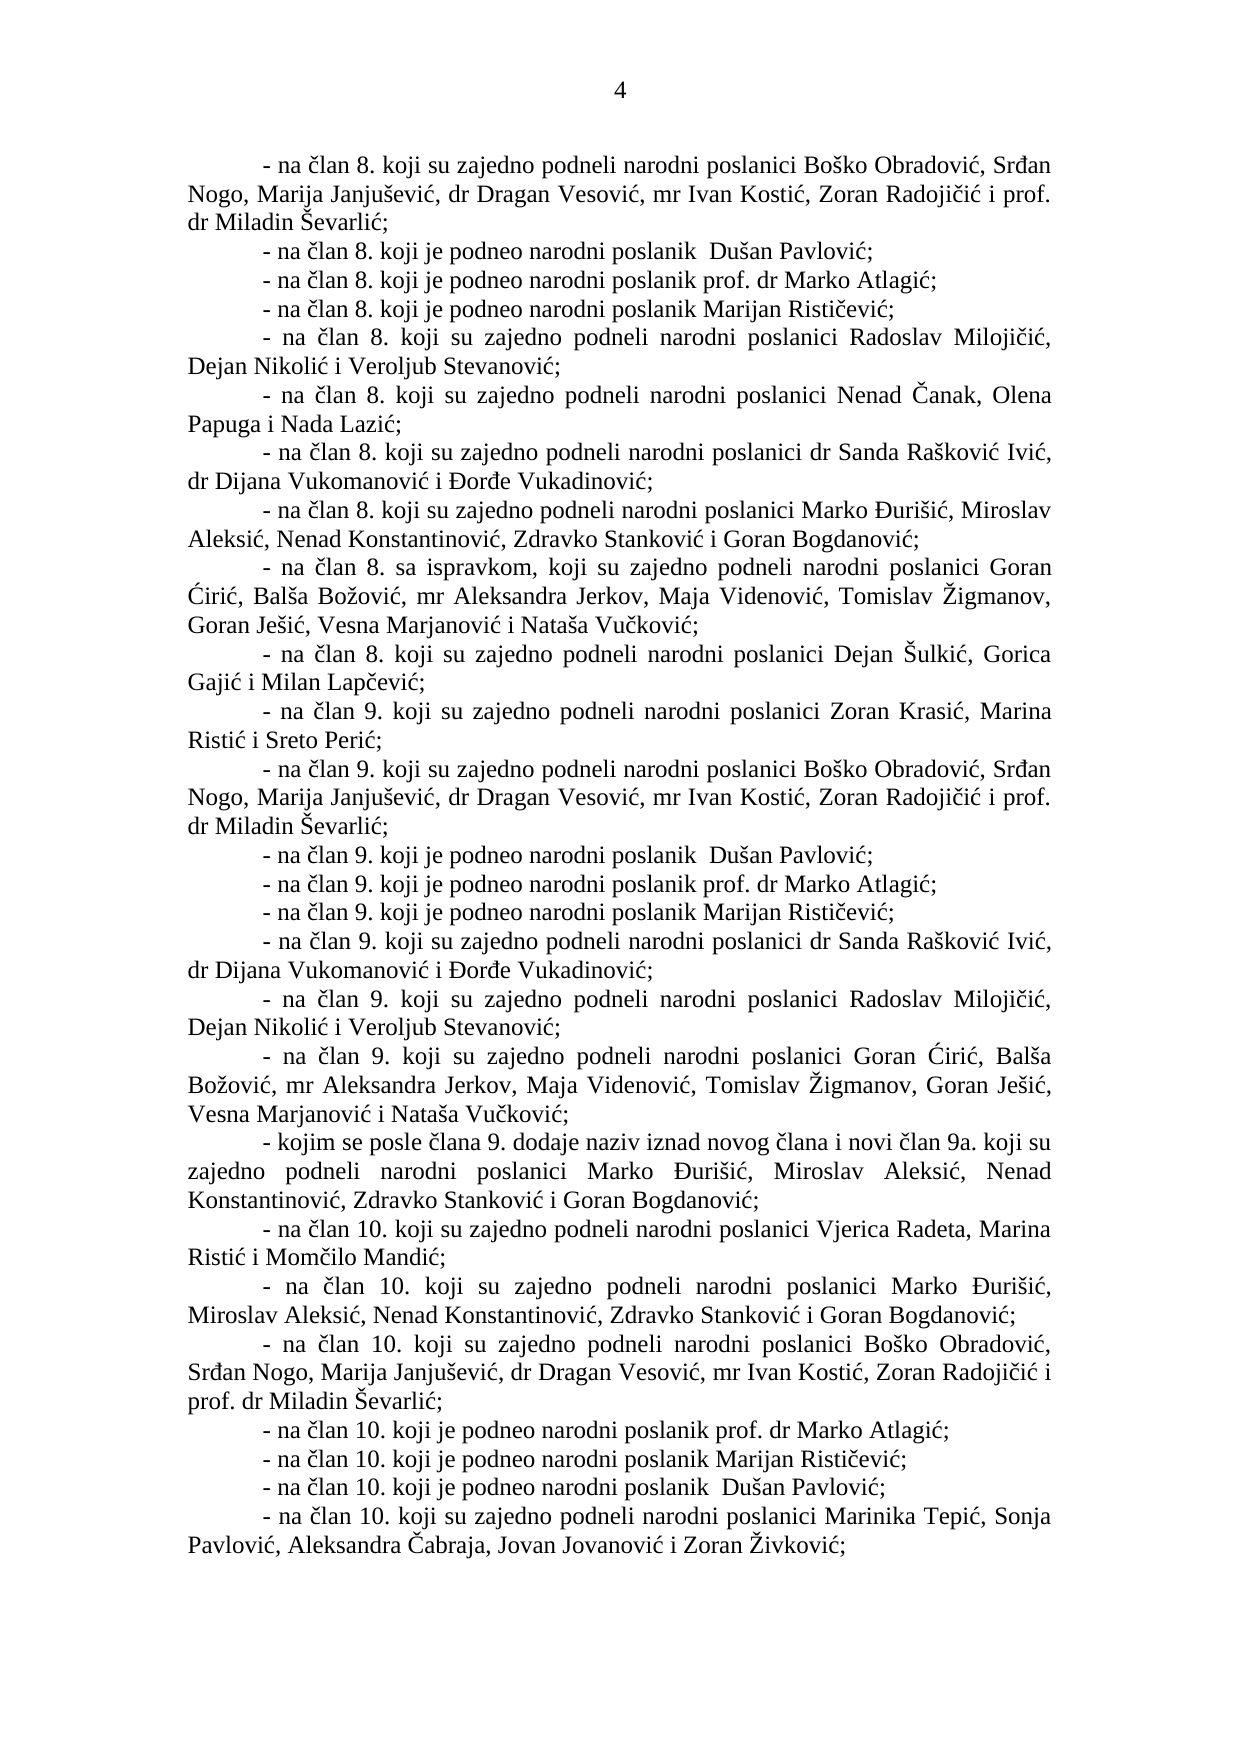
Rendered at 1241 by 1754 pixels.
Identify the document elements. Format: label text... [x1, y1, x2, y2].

text - na član 10. koji su zajedno podneli narodni poslanici Boško Obradović, Srđan Nogo, Marija Janjušević, dr Dragan Vesović, mr Ivan Kostić, Zoran Radojičić i prof. dr Miladin Ševarlić; [187, 1329, 1053, 1415]
text - na član 8. koji su zajedno podneli narodni poslanici Radoslav Milojičić, Dejan Nikolić i Veroljub Stevanović; [187, 322, 1053, 380]
text - na član 9. koji su zajedno podneli narodni poslanici Boško Obradović, Srđan Nogo, Marija Janjušević, dr Dragan Vesović, mr Ivan Kostić, Zoran Radojičić i prof. dr Miladin Ševarlić; [187, 754, 1053, 840]
text - na član 9. koji su zajedno podneli narodni poslanici Zoran Krasić, Marina Ristić i Sreto Perić; [187, 696, 1053, 754]
text - kojim se posle člana 9. dodaje naziv iznad novog člana i novi član 9a. koji su zajedno podneli narodni poslanici Marko Đurišić, Miroslav Aleksić, Nenad Konstantinović, Zdravko Stanković i Goran Bogdanović; [187, 1127, 1053, 1214]
text - na član 8. koji su zajedno podneli narodni poslanici Dejan Šulkić, Gorica Gajić i Milan Lapčević; [187, 639, 1053, 696]
text - na član 9. koji su zajedno podneli narodni poslanici Goran Ćirić, Balša Božović, mr Aleksandra Jerkov, Maja Videnović, Tomislav Žigmanov, Goran Ješić, Vesna Marjanović i Nataša Vučković; [187, 1041, 1053, 1127]
text - na član 10. koji su zajedno podneli narodni poslanici Marko Đurišić, Miroslav Aleksić, Nenad Konstantinović, Zdravko Stanković i Goran Bogdanović; [187, 1271, 1053, 1329]
text - na član 9. koji je podneo narodni poslanik Dušan Pavlović; [187, 840, 1053, 869]
text - na član 10. koji su zajedno podneli narodni poslanici Vjerica Radeta, Marina Ristić i Momčilo Mandić; [187, 1214, 1053, 1271]
text - na član 10. koji su zajedno podneli narodni poslanici Marinika Tepić, Sonja Pavlović, Aleksandra Čabraja, Jovan Jovanović i Zoran Živković; [187, 1501, 1053, 1559]
text - na član 8. koji su zajedno podneli narodni poslanici Marko Đurišić, Miroslav Aleksić, Nenad Konstantinović, Zdravko Stanković i Goran Bogdanović; [187, 495, 1053, 552]
text - na član 10. koji je podneo narodni poslanik prof. dr Marko Atlagić; [187, 1415, 1053, 1444]
text - na član 10. koji je podneo narodni poslanik Dušan Pavlović; [187, 1472, 1053, 1501]
text - na član 8. sa ispravkom, koji su zajedno podneli narodni poslanici Goran Ćirić, Balša Božović, mr Aleksandra Jerkov, Maja Videnović, Tomislav Žigmanov, Goran Ješić, Vesna Marjanović i Nataša Vučković; [187, 552, 1053, 639]
text - na član 9. koji je podneo narodni poslanik prof. dr Marko Atlagić; [187, 869, 1053, 897]
text - na član 8. koji je podneo narodni poslanik Marijan Rističević; [187, 294, 1053, 322]
text - na član 8. koji je podneo narodni poslanik Dušan Pavlović; [187, 236, 1053, 265]
text - na član 9. koji je podneo narodni poslanik Marijan Rističević; [187, 897, 1053, 926]
text - na član 10. koji je podneo narodni poslanik Marijan Rističević; [187, 1444, 1053, 1472]
text - na član 8. koji su zajedno podneli narodni poslanici Boško Obradović, Srđan Nogo, Marija Janjušević, dr Dragan Vesović, mr Ivan Kostić, Zoran Radojičić i prof. dr Miladin Ševarlić; [187, 150, 1053, 236]
text - na član 9. koji su zajedno podneli narodni poslanici dr Sanda Rašković Ivić, dr Dijana Vukomanović i Đorđe Vukadinović; [187, 926, 1053, 984]
text - na član 8. koji su zajedno podneli narodni poslanici dr Sanda Rašković Ivić, dr Dijana Vukomanović i Đorđe Vukadinović; [187, 437, 1053, 495]
text - na član 9. koji su zajedno podneli narodni poslanici Radoslav Milojičić, Dejan Nikolić i Veroljub Stevanović; [187, 984, 1053, 1041]
text - na član 8. koji je podneo narodni poslanik prof. dr Marko Atlagić; [187, 265, 1053, 294]
text - na član 8. koji su zajedno podneli narodni poslanici Nenad Čanak, Olena Papuga i Nada Lazić; [187, 380, 1053, 437]
